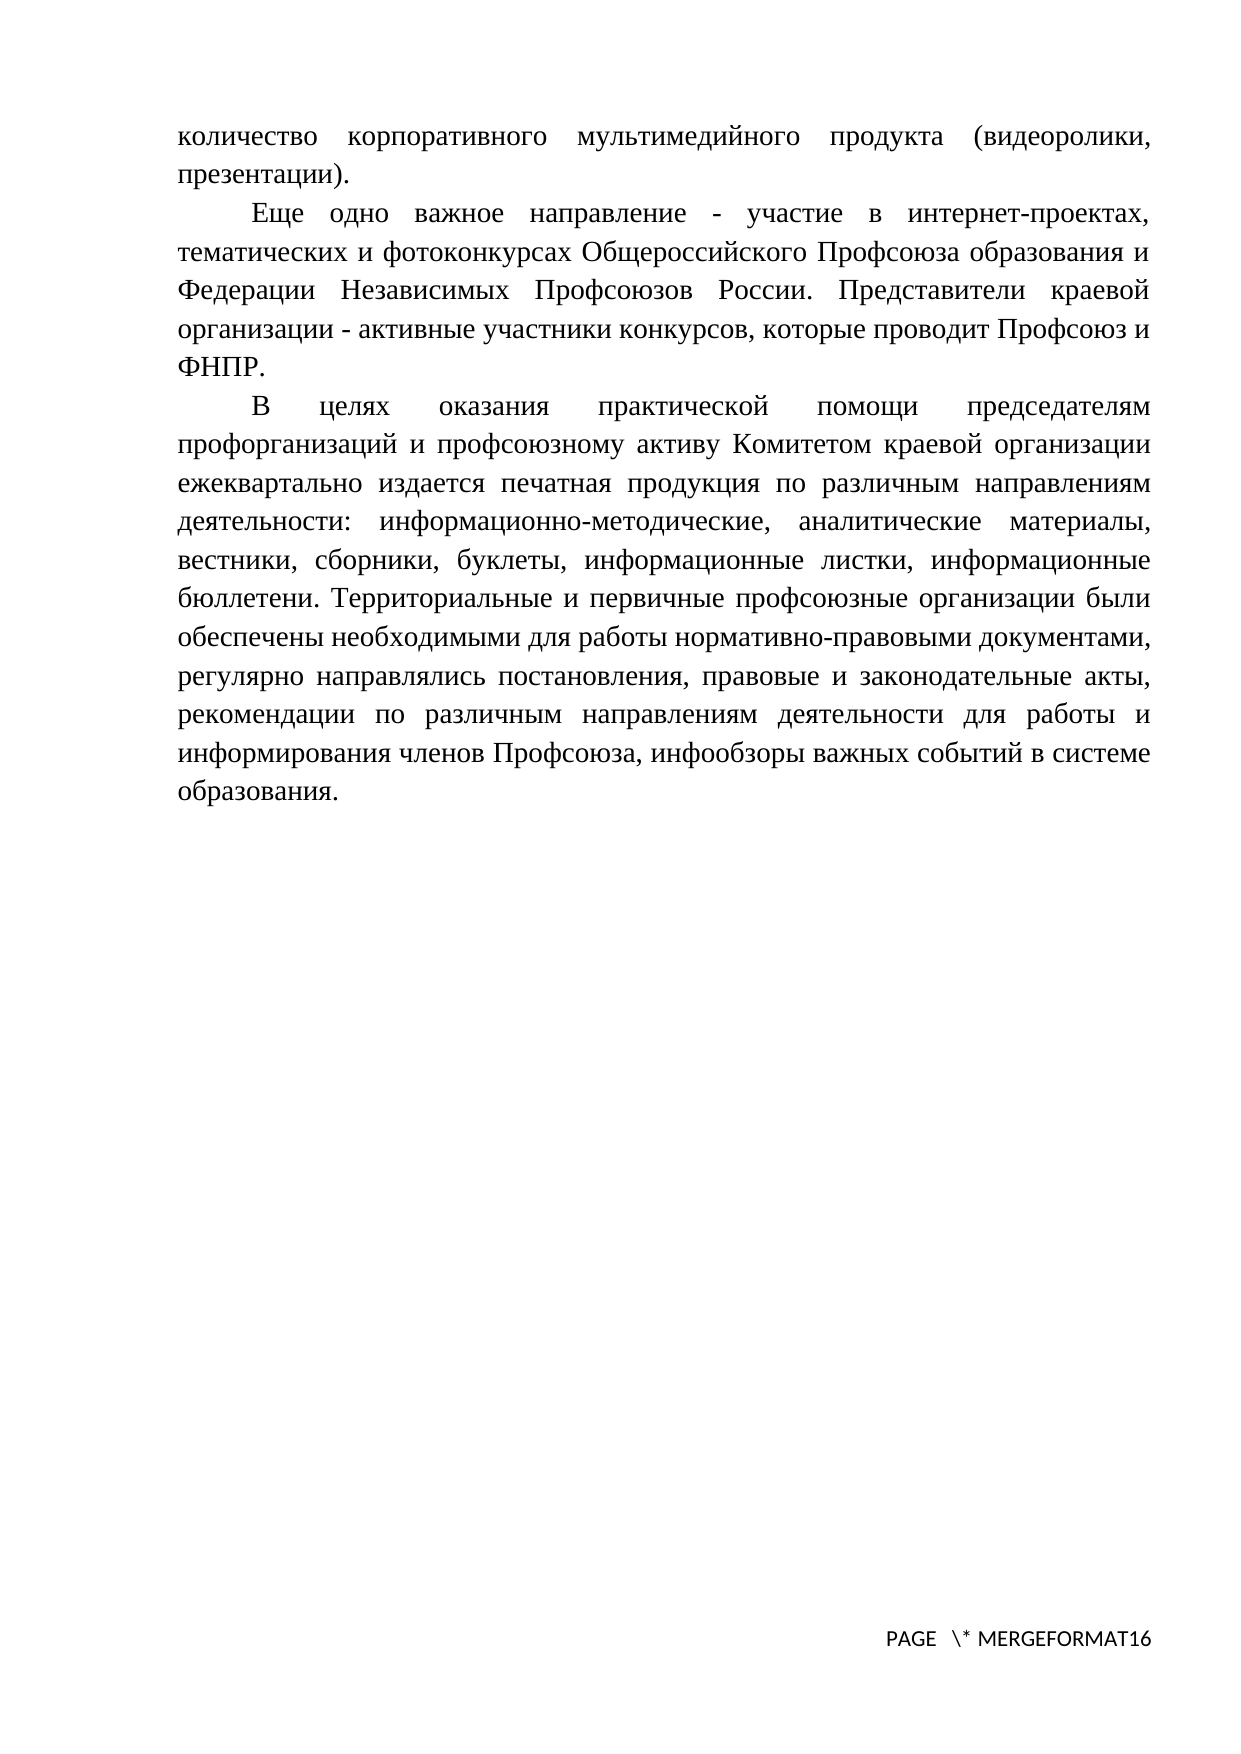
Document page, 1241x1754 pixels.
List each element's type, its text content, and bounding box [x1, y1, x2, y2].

text Еще одно важное направление - участие в интернет-проектах, тематических и фотоконкурсах Общероссийского Профсоюза образования и Федерации Независимых Профсоюзов России. Представители краевой организации - активные участники конкурсов, которые проводит Профсоюз и ФНПР. [177, 195, 1150, 383]
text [177, 118, 1152, 190]
text В целях оказания практической помощи председателям профорганизаций и профсоюзному активу Комитетом краевой организации ежеквартально издается печатная продукция по различным направлениям деятельности: информационно-методические, аналитические материалы, вестники, сборники, буклеты, информационные листки, информационные бюллетени. Территориальные и первичные профсоюзные организации были обеспечены необходимыми для работы нормативно-правовыми документами, регулярно направлялись постановления, правовые и законодательные акты, рекомендации по различным направлениям деятельности для работы и информирования членов Профсоюза, инфообзоры важных событий в системе образования. [177, 388, 1152, 807]
